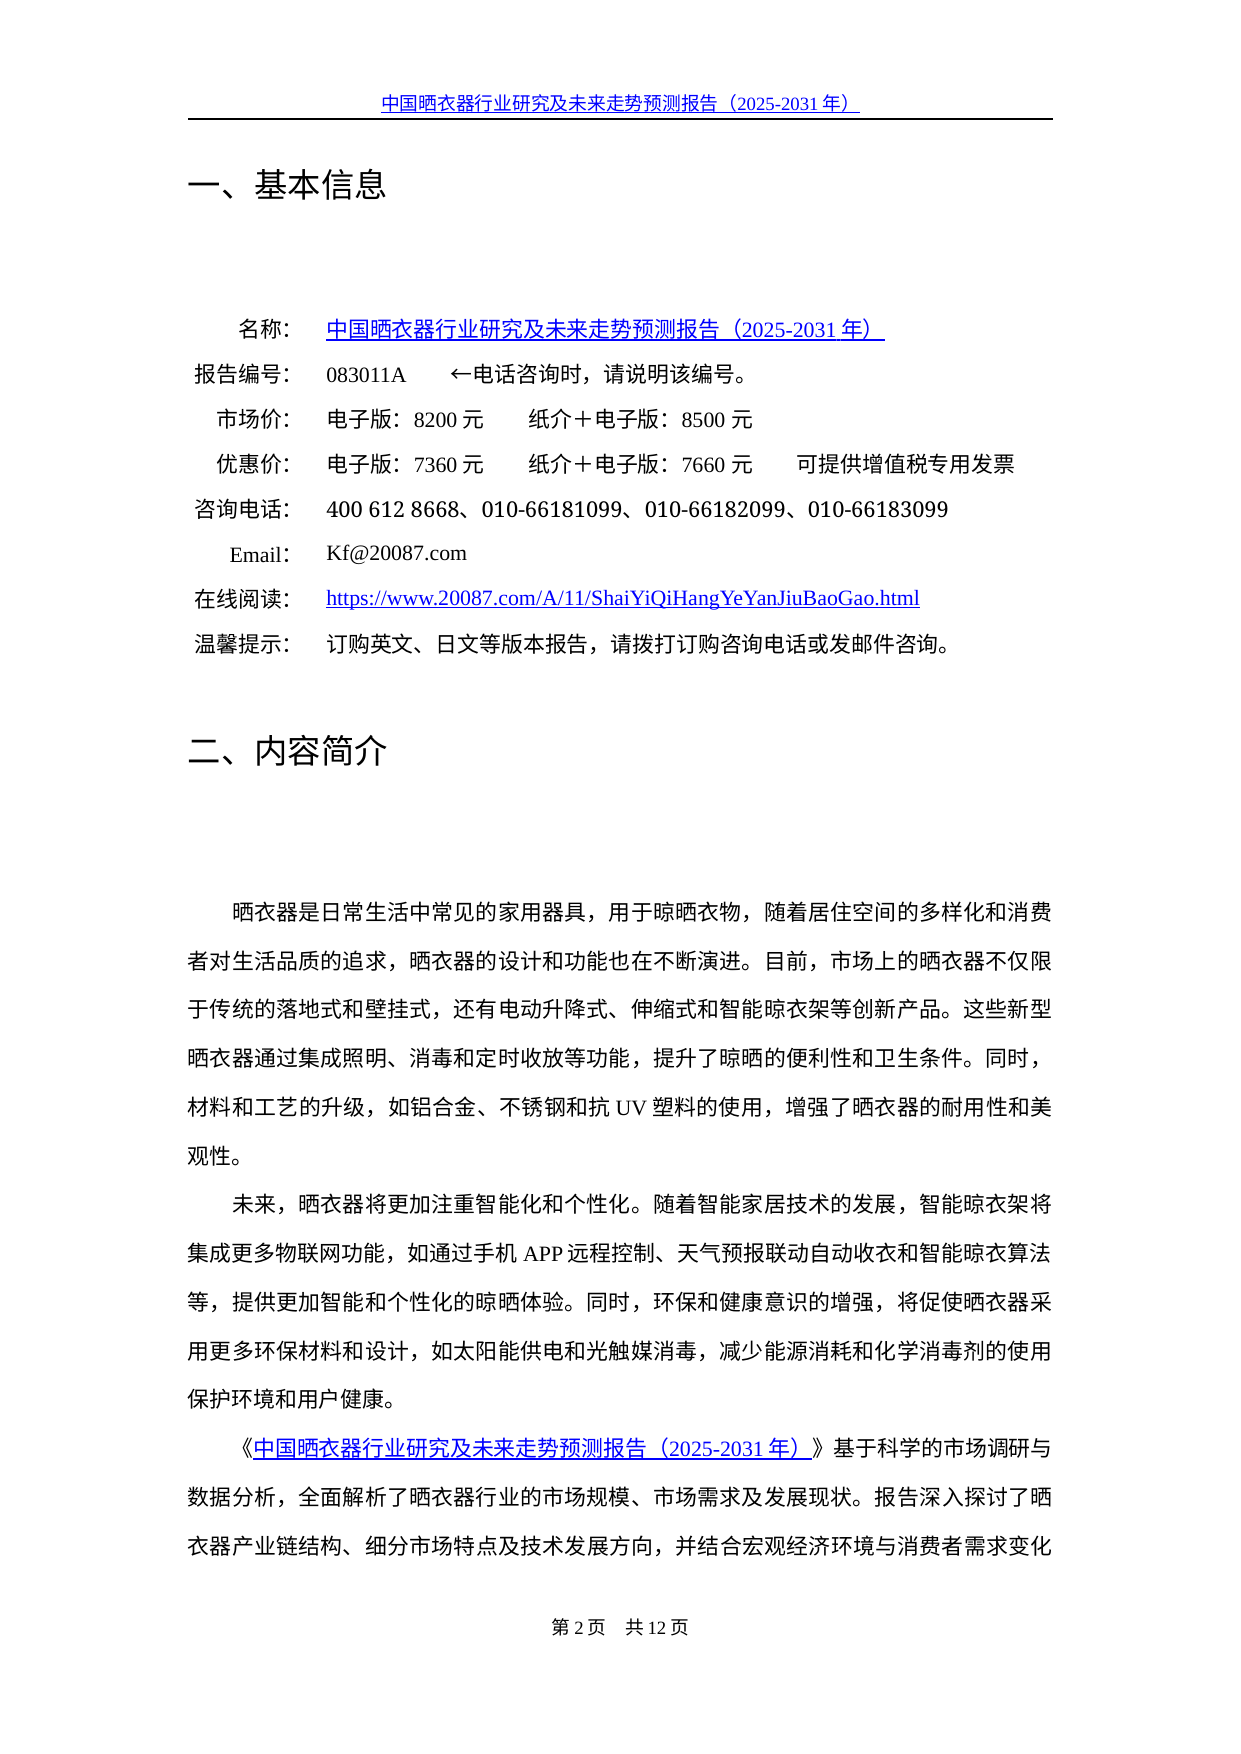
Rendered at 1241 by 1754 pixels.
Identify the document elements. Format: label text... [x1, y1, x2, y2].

table_cell 咨询电话： [167, 492, 315, 537]
table_cell 电子版：8200 元 纸介＋电子版：8500 元 [315, 402, 1073, 447]
table_cell 市场价： [167, 402, 315, 447]
title 一、基本信息 [187, 150, 1053, 215]
table_cell 电子版：7360 元 纸介＋电子版：7660 元 可提供增值税专用发票 [315, 447, 1073, 492]
table_cell [315, 582, 1073, 627]
table_cell 订购英文、日文等版本报告，请拨打订购咨询电话或发邮件咨询。 [315, 627, 1073, 672]
title 二、内容简介 [187, 717, 1053, 782]
table_cell 在线阅读： [167, 582, 315, 627]
table_cell 400 612 8668、010-66181099、010-66182099、010-66183099 [315, 492, 1073, 537]
table_header 中国晒衣器行业研究及未来走势预测报告（2025-2031年） [315, 312, 1073, 357]
table_cell 083011A ←电话咨询时，请说明该编号。 [315, 357, 1073, 402]
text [187, 894, 1053, 1561]
table_cell 优惠价： [167, 447, 315, 492]
table_cell 报告编号： [167, 357, 315, 402]
table_cell 温馨提示： [167, 627, 315, 672]
table_cell Kf@20087.com [315, 537, 1073, 582]
table_header 名称： [167, 312, 315, 357]
table_cell Email： [167, 537, 315, 582]
